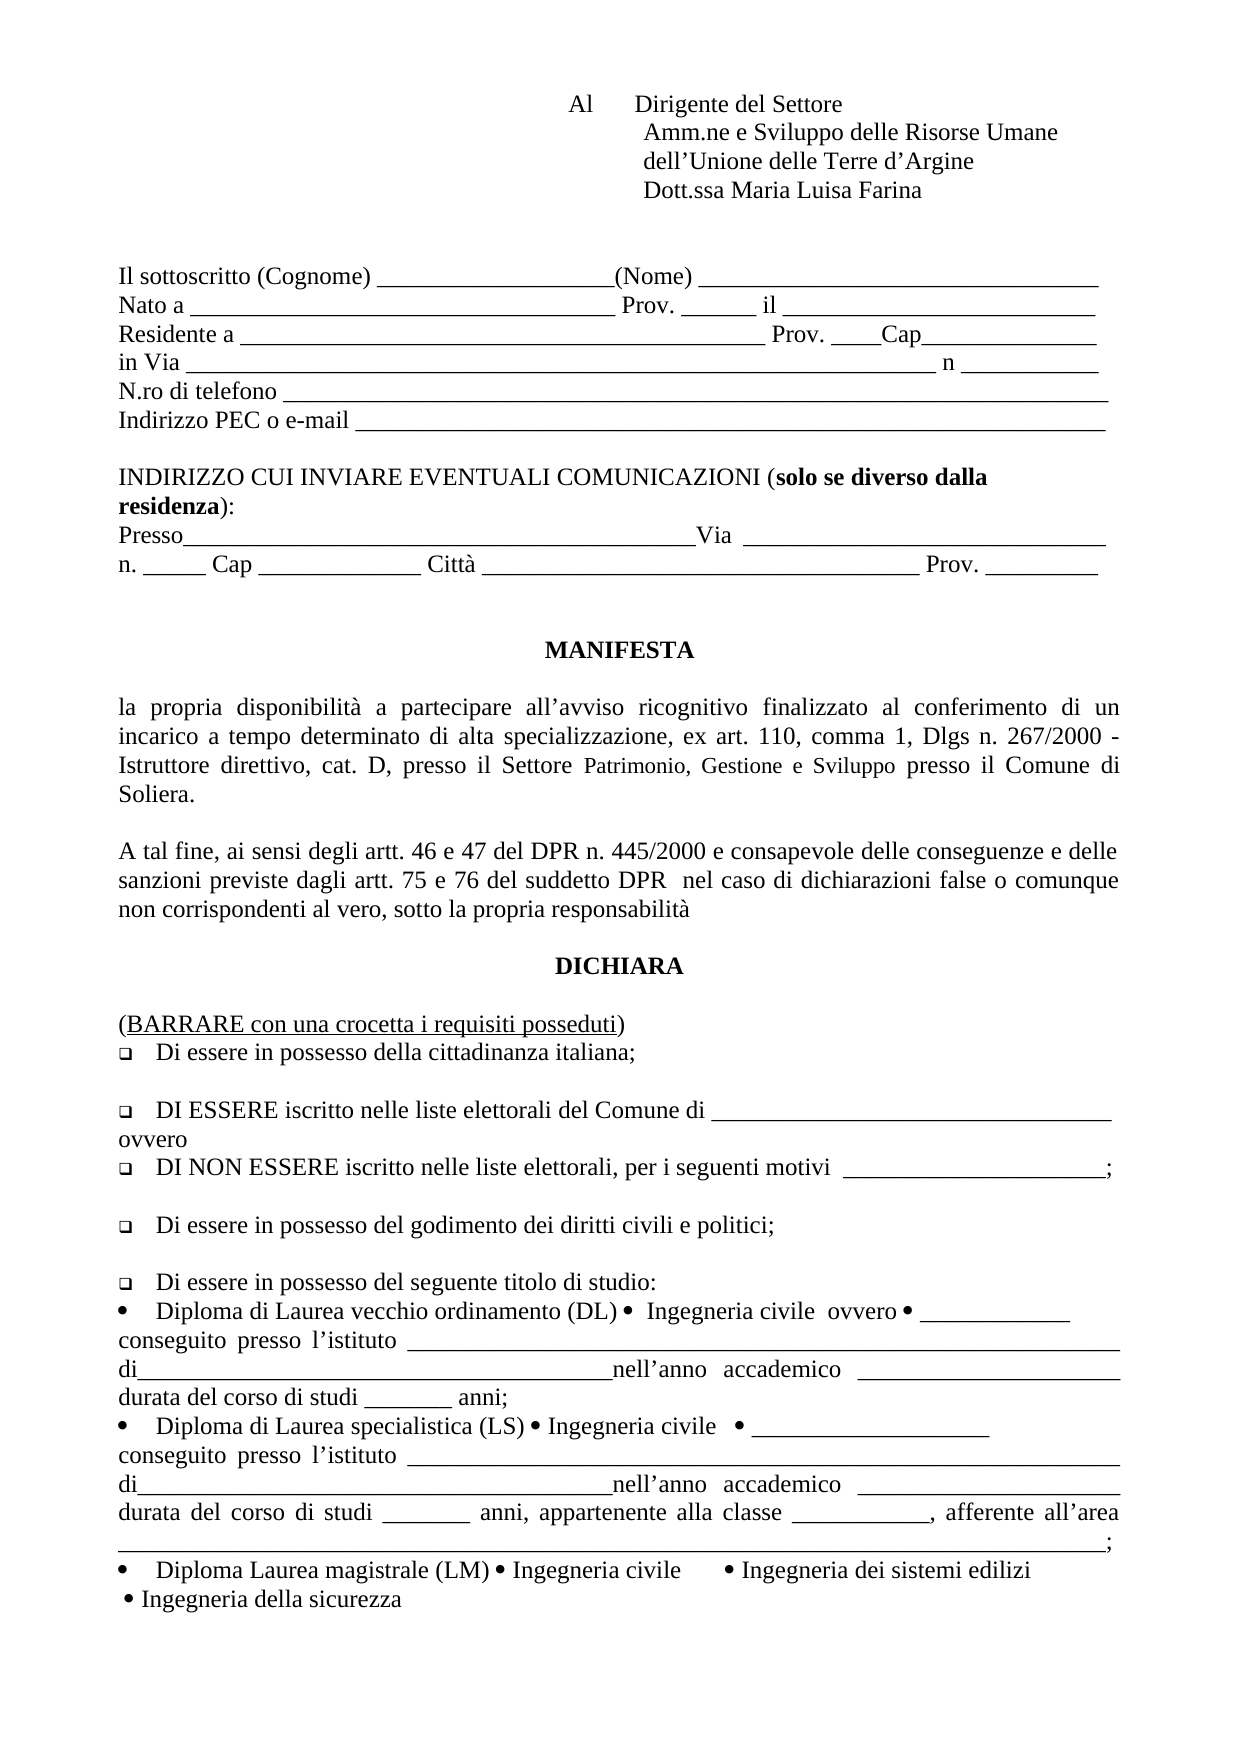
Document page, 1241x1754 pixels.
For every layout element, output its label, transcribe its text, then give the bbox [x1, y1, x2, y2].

list Di essere in possesso del seguente titolo di studio: [118, 1267, 1120, 1296]
text (BARRARE con una crocetta i requisiti posseduti) [118, 1009, 1120, 1037]
text dell’Unione delle Terre d’Argine [568, 146, 1120, 175]
subtitle Al Dirigente del Settore [493, 89, 1120, 117]
title la propria disponibilità a partecipare all’avviso ricognitivo finalizzato al conferimento di un incarico a tempo determinato di alta specializzazione, ex art. 110, comma 1, Dlgs n. 267/2000 - Istruttore direttivo, cat. D, presso il Settore Patrimonio, Gestione e Sviluppo presso il Comune di Soliera. [118, 692, 1120, 807]
text A tal fine, ai sensi degli artt. 46 e 47 del DPR n. 445/2000 e consapevole delle conseguenze e delle sanzioni previste dagli artt. 75 e 76 del suddetto DPR nel caso di dichiarazioni false o comunque non corrispondenti al vero, sotto la propria responsabilità [118, 836, 1120, 922]
text Ingegneria della sicurezza [118, 1584, 1120, 1612]
text Residente a __________________________________________ Prov. ____Cap______________ [118, 319, 1120, 347]
list Diploma Laurea magistrale (LM) Ingegneria civile Ingegneria dei sistemi edilizi [118, 1555, 1120, 1584]
list Di essere in possesso del godimento dei diritti civili e politici; [118, 1210, 1120, 1239]
text INDIRIZZO CUI INVIARE EVENTUALI COMUNICAZIONI (solo se diverso dalla residenza): [118, 462, 1106, 520]
text Dott.ssa Maria Luisa Farina [568, 175, 1120, 204]
list Di essere in possesso della cittadinanza italiana; [118, 1037, 1120, 1066]
list DI NON ESSERE iscritto nelle liste elettorali, per i seguenti motivi _____________________; [118, 1152, 1120, 1181]
text MANIFESTA [118, 635, 1120, 664]
text in Via ____________________________________________________________ n ___________ [118, 347, 1120, 376]
text Nato a __________________________________ Prov. ______ il _________________________ [118, 290, 1106, 319]
text ovvero [118, 1124, 1120, 1152]
list Diploma di Laurea specialistica (LS) Ingegneria civile ___________________ [118, 1411, 1120, 1440]
text DICHIARA [118, 951, 1120, 980]
text N.ro di telefono __________________________________________________________________ [118, 376, 1120, 405]
text Presso_________________________________________Via _____________________________ n. _____ Cap _____________ Città ___________________________________ Prov. _________ [118, 520, 1106, 577]
list DI ESSERE iscritto nelle liste elettorali del Comune di ________________________________ [118, 1095, 1120, 1124]
text Indirizzo PEC o e-mail ____________________________________________________________ [118, 405, 1120, 434]
text conseguito presso l’istituto _________________________________________________________ di______________________________________nell’anno accademico _____________________ durata del corso di studi _______ anni; [118, 1325, 1120, 1411]
text Amm.ne e Sviluppo delle Risorse Umane [568, 117, 1120, 146]
text Il sottoscritto (Cognome) ___________________(Nome) ________________________________ [118, 261, 1106, 290]
text conseguito presso l’istituto _________________________________________________________ di______________________________________nell’anno accademico _____________________ durata del corso di studi _______ anni, appartenente alla classe ___________, afferente all’area _______________________________________________________________________________; [118, 1440, 1120, 1555]
list Diploma di Laurea vecchio ordinamento (DL) Ingegneria civile ovvero ____________ [118, 1296, 1120, 1325]
